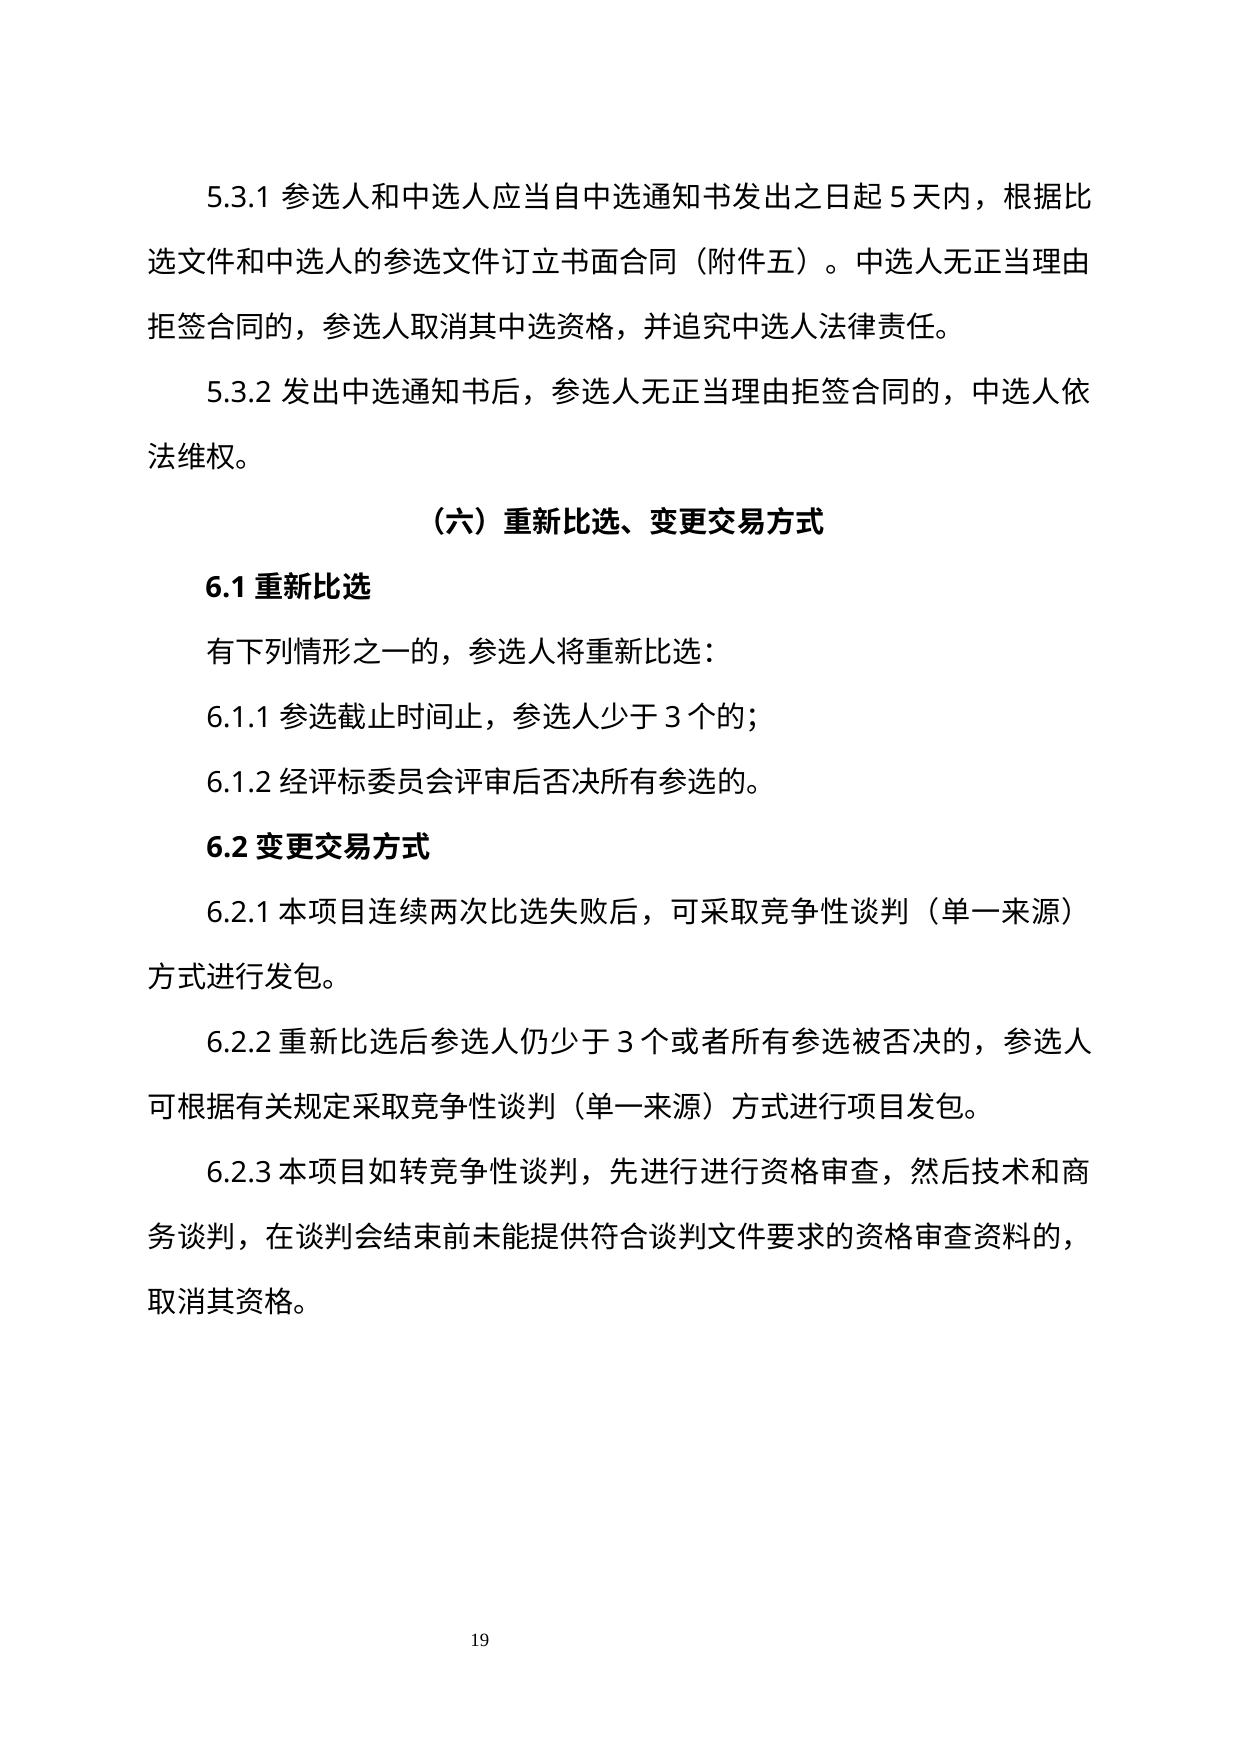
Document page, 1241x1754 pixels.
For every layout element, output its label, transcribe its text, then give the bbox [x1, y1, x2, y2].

text 6.1 重新比选 [148, 552, 1092, 617]
text 6.2 变更交易方式 [148, 812, 1092, 877]
text 6.2.1本项目连续两次比选失败后，可采取竞争性谈判（单一来源）方式进行发包。 [148, 877, 1092, 1007]
text 6.1.1 参选截止时间止，参选人少于3个的； [148, 682, 1092, 747]
text 5.3.2 发出中选通知书后，参选人无正当理由拒签合同的，中选人依法维权。 [148, 357, 1092, 487]
text （六）重新比选、变更交易方式 [148, 487, 1092, 552]
text 6.2.3本项目如转竞争性谈判，先进行进行资格审查，然后技术和商务谈判，在谈判会结束前未能提供符合谈判文件要求的资格审查资料的，取消其资格。 [148, 1137, 1092, 1332]
text 有下列情形之一的，参选人将重新比选： [148, 617, 1092, 682]
text 6.2.2重新比选后参选人仍少于3个或者所有参选被否决的，参选人可根据有关规定采取竞争性谈判（单一来源）方式进行项目发包。 [148, 1007, 1092, 1137]
text 5.3.1 参选人和中选人应当自中选通知书发出之日起5天内，根据比选文件和中选人的参选文件订立书面合同（附件五）。中选人无正当理由拒签合同的，参选人取消其中选资格，并追究中选人法律责任。 [148, 162, 1092, 357]
text 6.1.2 经评标委员会评审后否决所有参选的。 [148, 747, 1092, 812]
